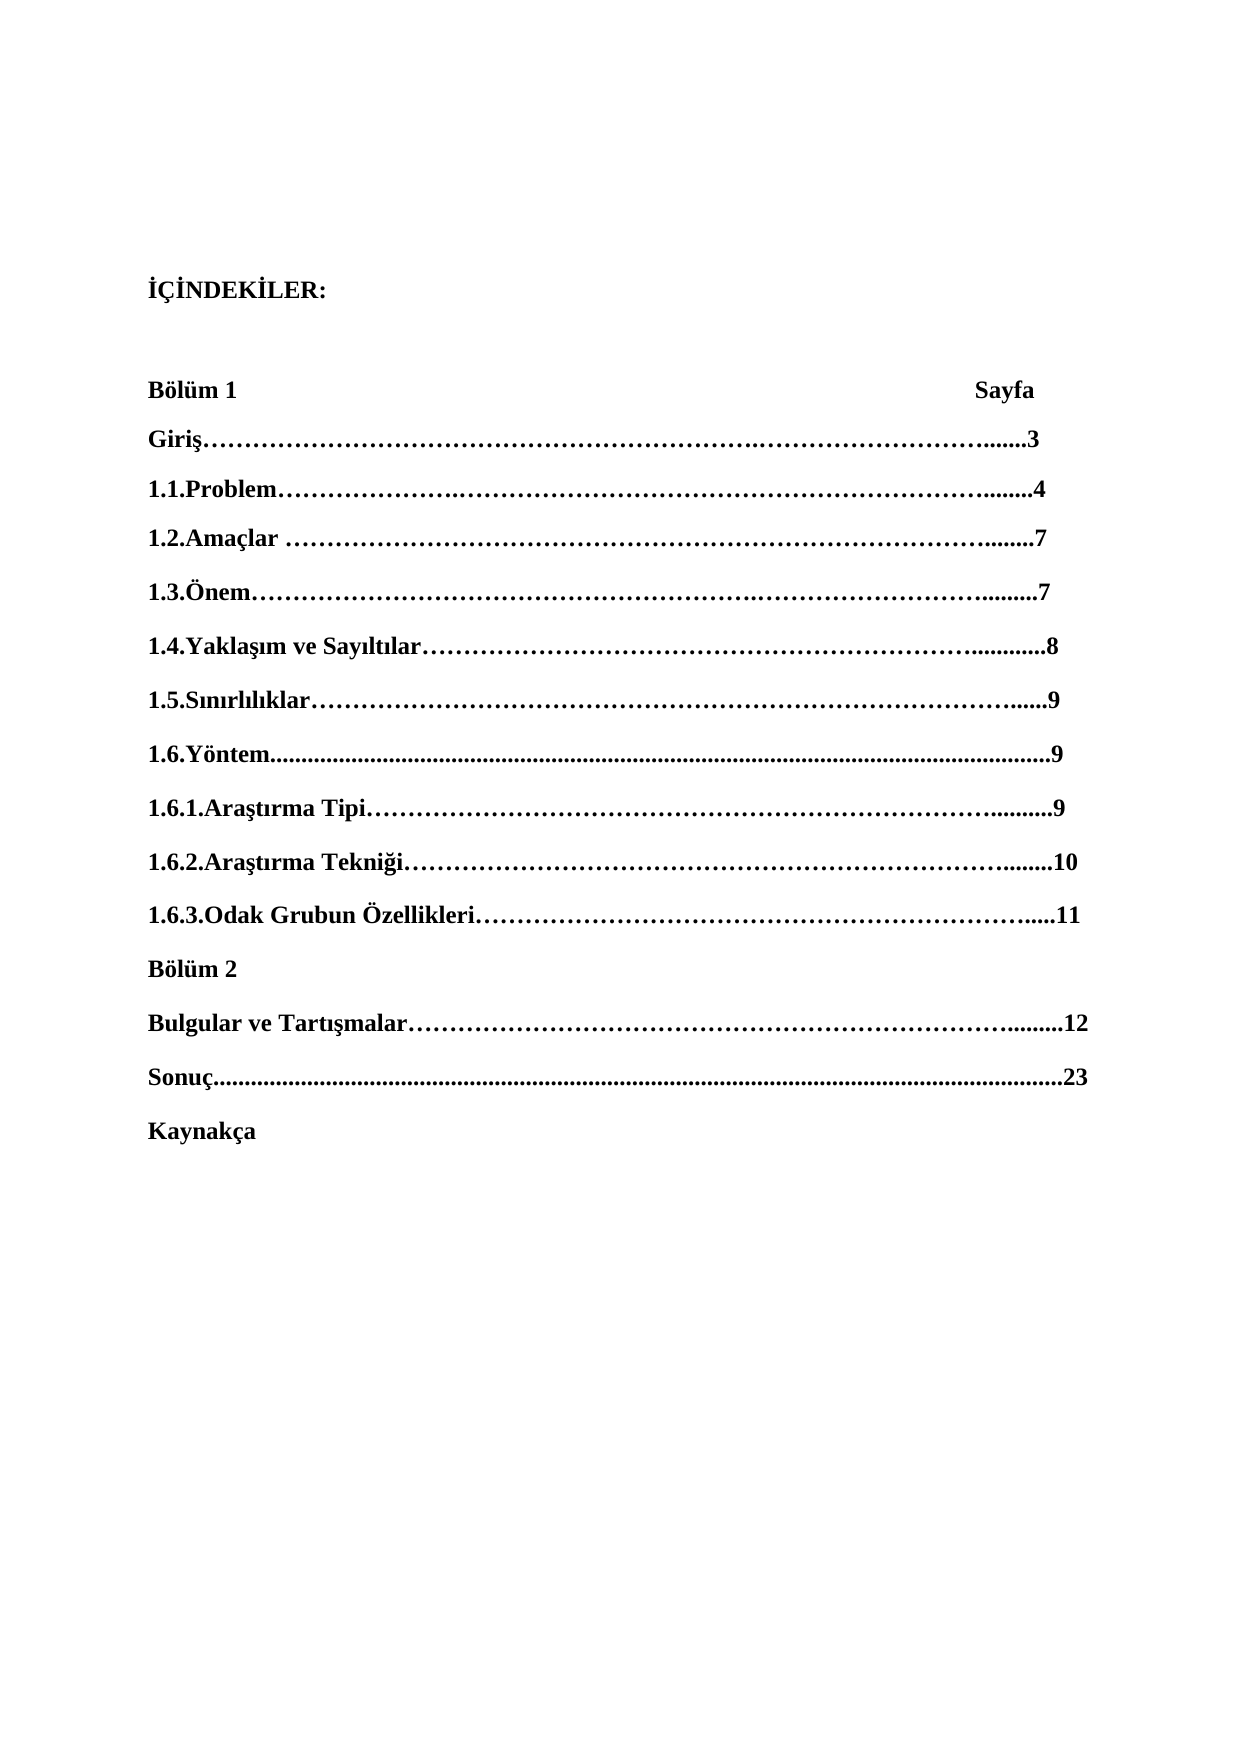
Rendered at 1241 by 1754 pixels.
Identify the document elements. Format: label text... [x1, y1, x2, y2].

text Bölüm 1 Sayfa [148, 375, 1093, 403]
text Bölüm 2 [148, 954, 1093, 983]
text İÇİNDEKİLER: [148, 276, 1093, 304]
text 1.1.Problem………………….………………………………………………………........4 [148, 474, 1093, 503]
text 1.5.Sınırlılıklar…………………………………………………………………………......9 [148, 685, 1093, 714]
text 1.4.Yaklaşım ve Sayıltılar…………………………………………………………............8 [148, 631, 1093, 660]
text 1.6.3.Odak Grubun Özellikleri………………………………………………………….....11 [148, 900, 1093, 929]
text 1.3.Önem…………………………………………………….……………………….........7 [148, 577, 1093, 606]
text Giriş………………………………………………………….……………………….......3 [148, 424, 1093, 453]
text 1.6.2.Araştırma Tekniği………………………………………………………………........10 [148, 847, 1093, 875]
text 1.2.Amaçlar …………………………………………………………………………........7 [148, 523, 1093, 552]
text 1.6.Yöntem.............................................................................................................................9 [148, 739, 1093, 768]
text Kaynakça [148, 1116, 1093, 1144]
text Sonuç........................................................................................................................................23 [148, 1062, 1093, 1091]
text Bulgular ve Tartışmalar……………………………………………………………….........12 [148, 1008, 1093, 1037]
text 1.6.1.Araştırma Tipi…………………………………………………………………..........9 [148, 793, 1093, 821]
